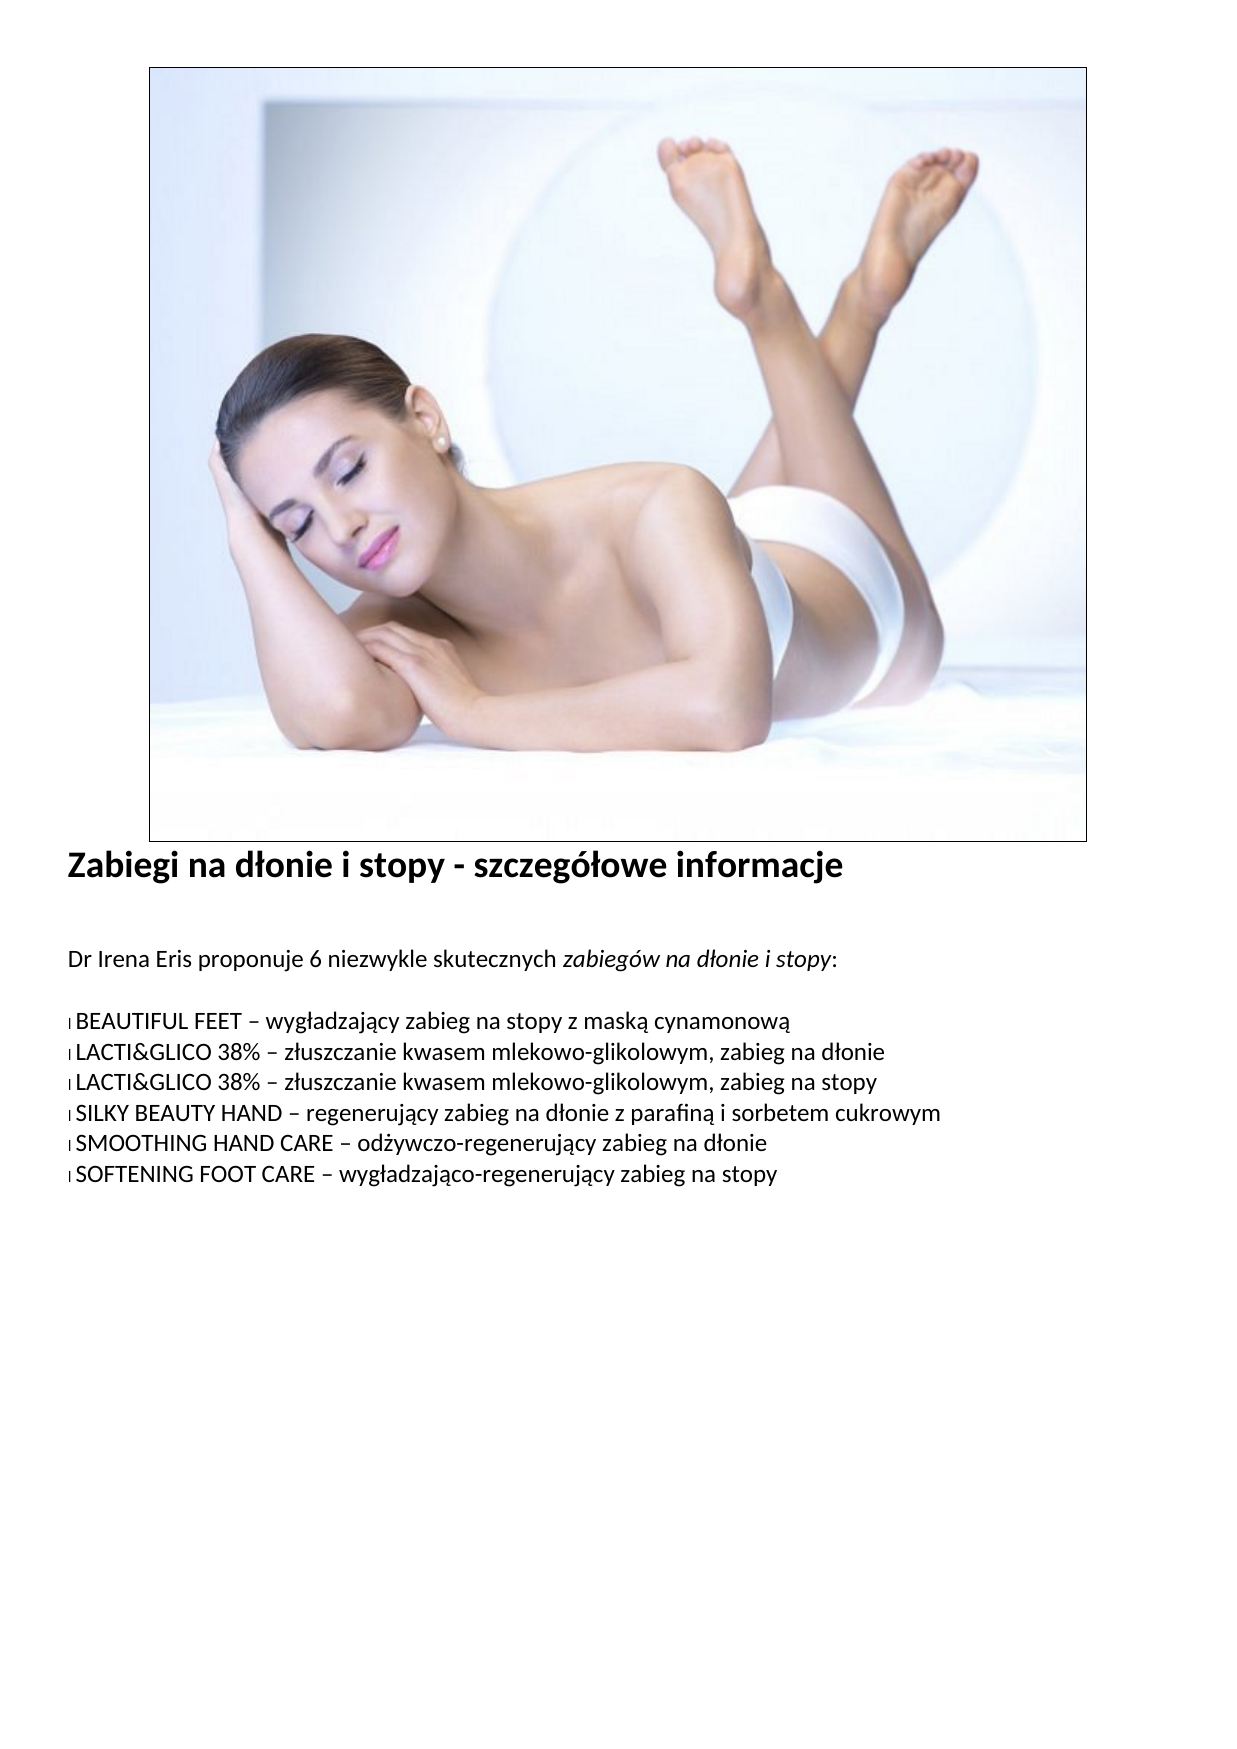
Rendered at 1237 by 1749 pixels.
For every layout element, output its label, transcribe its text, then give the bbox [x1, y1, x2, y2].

text Dr Irena Eris proponuje 6 niezwykle skutecznych zabiegów na dłonie i stopy: [68, 944, 1169, 974]
text Zabiegi na dłonie i stopy - szczegółowe informacje [68, 841, 1169, 887]
picture [150, 68, 1086, 841]
text l BEAUTIFUL FEET – wygładzający zabieg na stopy z maską cynamonową [68, 1005, 1169, 1036]
text l LACTI&GLICO 38% – złuszczanie kwasem mlekowo-glikolowym, zabieg na dłonie [68, 1036, 1169, 1066]
text l LACTI&GLICO 38% – złuszczanie kwasem mlekowo-glikolowym, zabieg na stopy [68, 1066, 1169, 1097]
text l SOFTENING FOOT CARE – wygładzająco-regenerujący zabieg na stopy [68, 1158, 1169, 1188]
text l SMOOTHING HAND CARE – odżywczo-regenerujący zabieg na dłonie [68, 1127, 1169, 1158]
text l SILKY BEAUTY HAND – regenerujący zabieg na dłonie z parafiną i sorbetem cukrowym [68, 1097, 1169, 1127]
